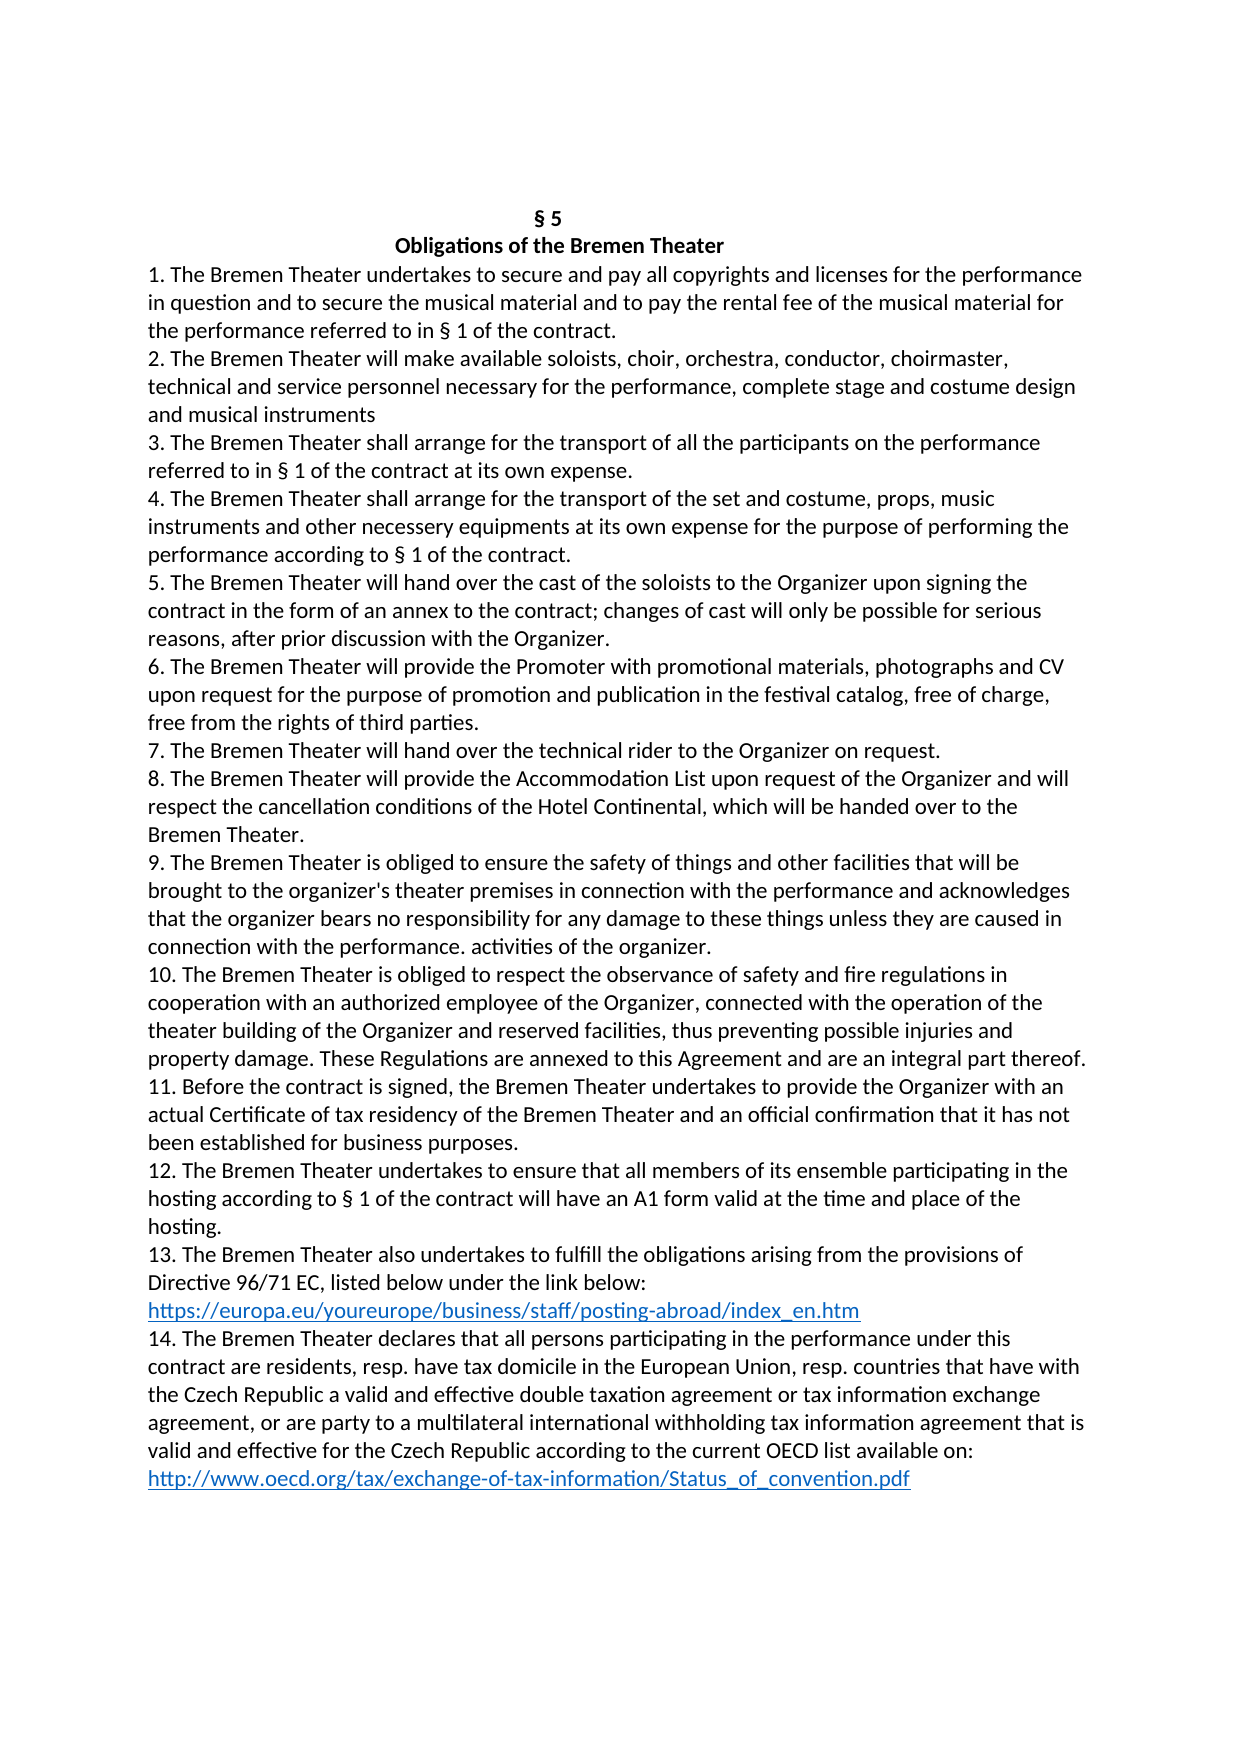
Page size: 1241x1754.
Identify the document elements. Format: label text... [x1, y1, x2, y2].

text 14. The Bremen Theater declares that all persons participating in the performance under this contract are residents, resp. have tax domicile in the European Union, resp. countries that have with the Czech Republic a valid and effective double taxation agreement or tax information exchange agreement, or are party to a multilateral international withholding tax information agreement that is valid and effective for the Czech Republic according to the current OECD list available on: http://www.oecd.org/tax/exchange-of-tax-information/Status_of_convention.pdf [148, 1324, 1093, 1493]
text 10. The Bremen Theater is obliged to respect the observance of safety and fire regulations in cooperation with an authorized employee of the Organizer, connected with the operation of the theater building of the Organizer and reserved facilities, thus preventing possible injuries and property damage. These Regulations are annexed to this Agreement and are an integral part thereof. [148, 960, 1093, 1072]
text 12. The Bremen Theater undertakes to ensure that all members of its ensemble participating in the hosting according to § 1 of the contract will have an A1 form valid at the time and place of the hosting. [148, 1156, 1093, 1240]
text Obligations of the Bremen Theater [148, 232, 1093, 260]
text 6. The Bremen Theater will provide the Promoter with promotional materials, photographs and CV upon request for the purpose of promotion and publication in the festival catalog, free of charge, free from the rights of third parties. [148, 652, 1093, 736]
text 9. The Bremen Theater is obliged to ensure the safety of things and other facilities that will be brought to the organizer's theater premises in connection with the performance and acknowledges that the organizer bears no responsibility for any damage to these things unless they are caused in connection with the performance. activities of the organizer. [148, 848, 1093, 960]
text 8. The Bremen Theater will provide the Accommodation List upon request of the Organizer and will respect the cancellation conditions of the Hotel Continental, which will be handed over to the Bremen Theater. [148, 764, 1093, 848]
text 1. The Bremen Theater undertakes to secure and pay all copyrights and licenses for the performance in question and to secure the musical material and to pay the rental fee of the musical material for the performance referred to in § 1 of the contract. [148, 260, 1093, 344]
text 13. The Bremen Theater also undertakes to fulfill the obligations arising from the provisions of Directive 96/71 EC, listed below under the link below: [148, 1240, 1093, 1296]
text https://europa.eu/youreurope/business/staff/posting-abroad/index_en.htm [148, 1296, 1093, 1324]
text 7. The Bremen Theater will hand over the technical rider to the Organizer on request. [148, 736, 1093, 764]
text 3. The Bremen Theater shall arrange for the transport of all the participants on the performance referred to in § 1 of the contract at its own expense. [148, 428, 1093, 484]
text 5. The Bremen Theater will hand over the cast of the soloists to the Organizer upon signing the contract in the form of an annex to the contract; changes of cast will only be possible for serious reasons, after prior discussion with the Organizer. [148, 568, 1093, 652]
text 2. The Bremen Theater will make available soloists, choir, orchestra, conductor, choirmaster, technical and service personnel necessary for the performance, complete stage and costume design and musical instruments [148, 344, 1093, 428]
text § 5 [148, 204, 1093, 232]
text 4. The Bremen Theater shall arrange for the transport of the set and costume, props, music instruments and other necessery equipments at its own expense for the purpose of performing the performance according to § 1 of the contract. [148, 484, 1093, 568]
text 11. Before the contract is signed, the Bremen Theater undertakes to provide the Organizer with an actual Certificate of tax residency of the Bremen Theater and an official confirmation that it has not been established for business purposes. [148, 1072, 1093, 1156]
